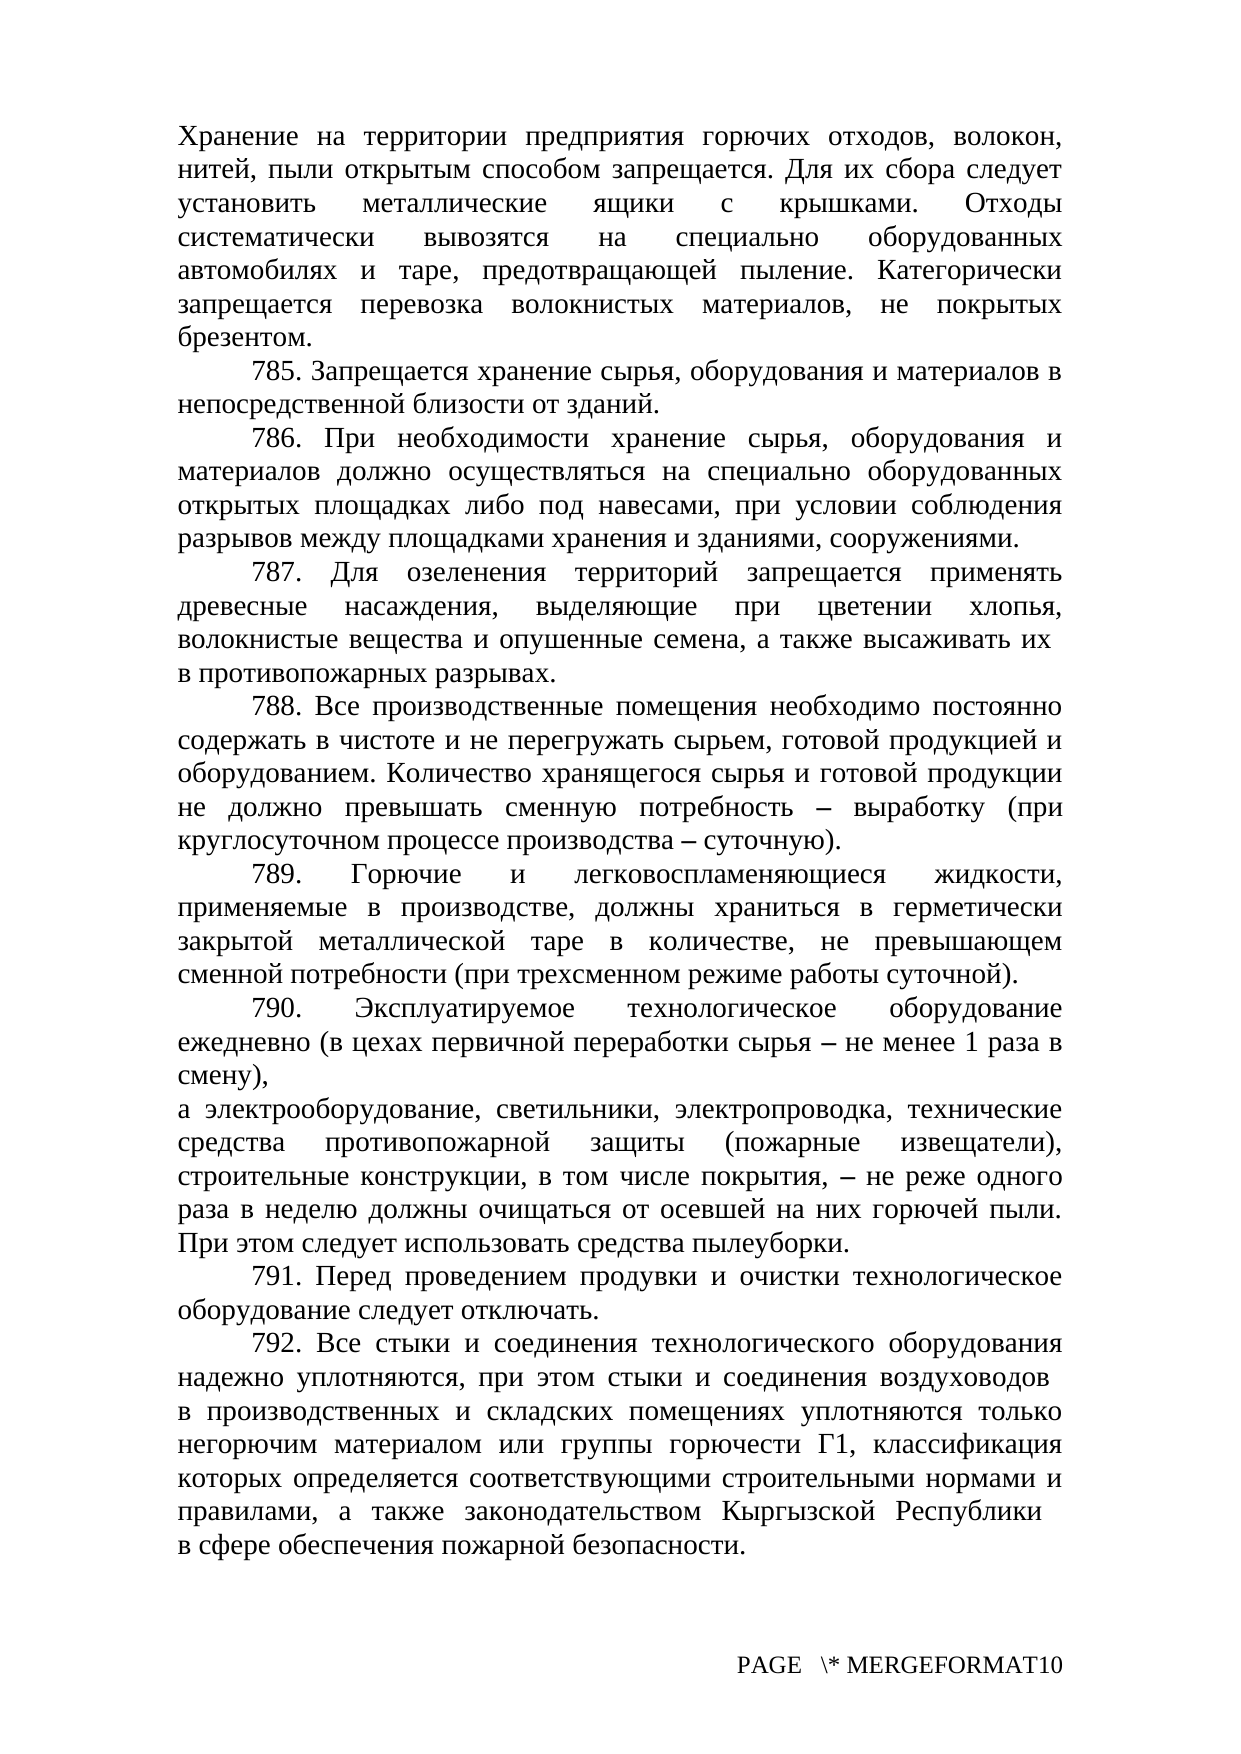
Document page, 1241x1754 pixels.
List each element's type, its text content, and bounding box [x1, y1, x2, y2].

text 786. При необходимости хранение сырья, оборудования и материалов должно осуществляться на специально оборудованных открытых площадках либо под навесами, при условии соблюдения разрывов между площадками хранения и зданиями, сооружениями. [177, 420, 1063, 554]
text 790. Эксплуатируемое технологическое оборудование ежедневно (в цехах первичной переработки сырья – не менее 1 раза в смену), а электрооборудование, светильники, электропроводка, технические средства противопожарной защиты (пожарные извещатели), строительные конструкции, в том числе покрытия, – не реже одного раза в неделю должны очищаться от осевшей на них горючей пыли. При этом следует использовать средства пылеуборки. [177, 990, 1063, 1258]
text 787. Для озеленения территорий запрещается применять древесные насаждения, выделяющие при цветении хлопья, волокнистые вещества и опушенные семена, а также высаживать их в противопожарных разрывах. [177, 554, 1063, 688]
text 788. Все производственные помещения необходимо постоянно содержать в чистоте и не перегружать сырьем, готовой продукцией и оборудованием. Количество хранящегося сырья и готовой продукции не должно превышать сменную потребность – выработку (при круглосуточном процессе производства – суточную). [177, 688, 1063, 856]
text 791. Перед проведением продувки и очистки технологическое оборудование следует отключать. [177, 1258, 1063, 1326]
text 789. Горючие и легковоспламеняющиеся жидкости, применяемые в производстве, должны храниться в герметически закрытой металлической таре в количестве, не превышающем сменной потребности (при трехсменном режиме работы суточной). [177, 856, 1063, 990]
text 785. Запрещается хранение сырья, оборудования и материалов в непосредственной близости от зданий. [177, 353, 1063, 420]
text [177, 118, 1063, 353]
text 792. Все стыки и соединения технологического оборудования надежно уплотняются, при этом стыки и соединения воздуховодов в производственных и складских помещениях уплотняются только негорючим материалом или группы горючести Г1, классификация которых определяется соответствующими строительными нормами и правилами, а также законодательством Кыргызской Республики в сфере обеспечения пожарной безопасности. [177, 1326, 1063, 1560]
